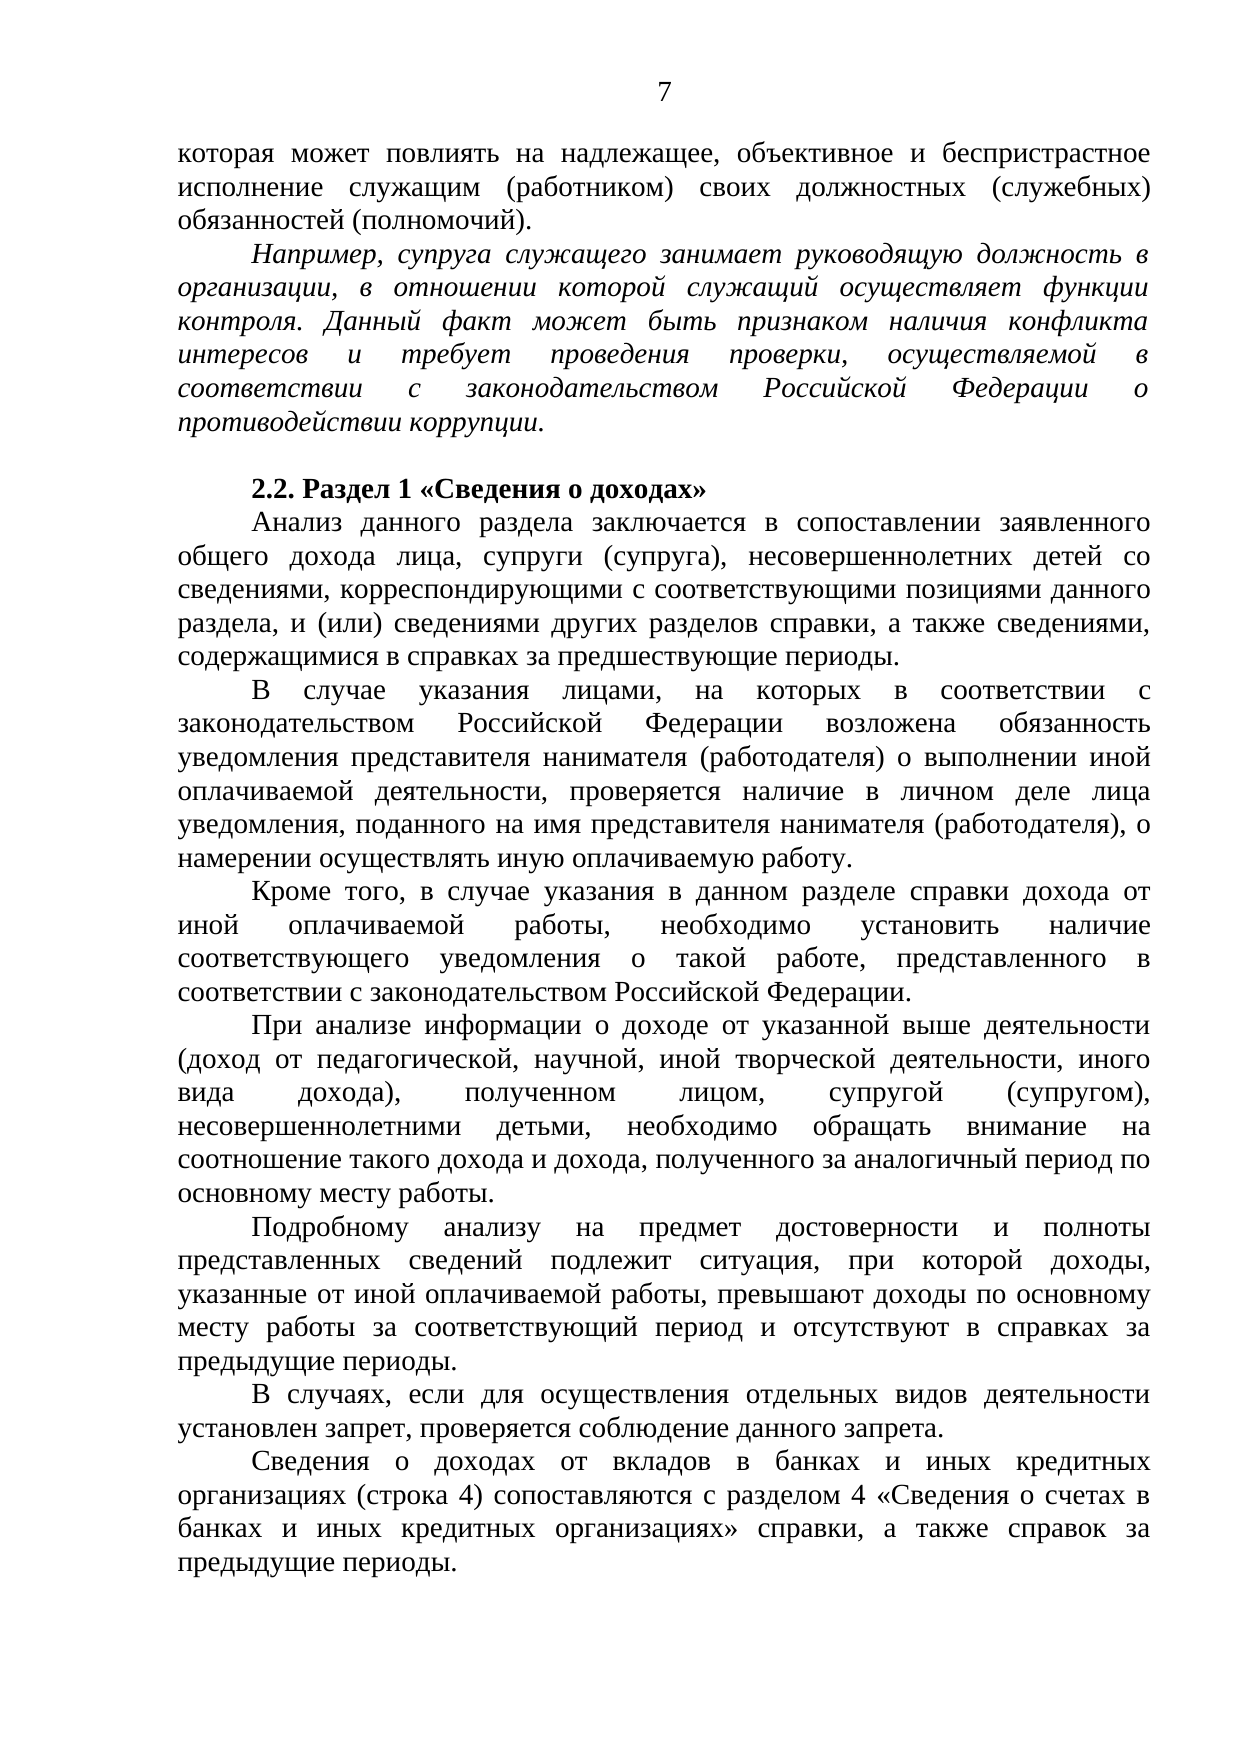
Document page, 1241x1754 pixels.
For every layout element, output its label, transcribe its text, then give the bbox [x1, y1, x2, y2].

text В случаях, если для осуществления отдельных видов деятельности установлен запрет, проверяется соблюдение данного запрета. [177, 1376, 1152, 1443]
text 2.2. Раздел 1 «Сведения о доходах» [177, 471, 1152, 504]
text Подробному анализу на предмет достоверности и полноты представленных сведений подлежит ситуация, при которой доходы, указанные от иной оплачиваемой работы, превышают доходы по основному месту работы за соответствующий период и отсутствуют в справках за предыдущие периоды. [177, 1209, 1152, 1376]
text При анализе информации о доходе от указанной выше деятельности (доход от педагогической, научной, иной творческой деятельности, иного вида дохода), полученном лицом, супругой (супругом), несовершеннолетними детьми, необходимо обращать внимание на соотношение такого дохода и дохода, полученного за аналогичный период по основному месту работы. [177, 1007, 1152, 1209]
text Сведения о доходах от вкладов в банках и иных кредитных организациях (строка 4) сопоставляются с разделом 4 «Сведения о счетах в банках и иных кредитных организациях» справки, а также справок за предыдущие периоды. [177, 1443, 1152, 1578]
text Кроме того, в случае указания в данном разделе справки дохода от иной оплачиваемой работы, необходимо установить наличие соответствующего уведомления о такой работе, представленного в соответствии с законодательством Российской Федерации. [177, 873, 1152, 1007]
text В случае указания лицами, на которых в соответствии с законодательством Российской Федерации возложена обязанность уведомления представителя нанимателя (работодателя) о выполнении иной оплачиваемой деятельности, проверяется наличие в личном деле лица уведомления, поданного на имя представителя нанимателя (работодателя), о намерении осуществлять иную оплачиваемую работу. [177, 672, 1152, 873]
text Анализ данного раздела заключается в сопоставлении заявленного общего дохода лица, супруги (супруга), несовершеннолетних детей со сведениями, корреспондирующими с соответствующими позициями данного раздела, и (или) сведениями других разделов справки, а также сведениями, содержащимися в справках за предшествующие периоды. [177, 504, 1152, 672]
text Например, супруга служащего занимает руководящую должность в организации, в отношении которой служащий осуществляет функции контроля. Данный факт может быть признаком наличия конфликта интересов и требует проведения проверки, осуществляемой в соответствии с законодательством Российской Федерации о противодействии коррупции. [177, 236, 1152, 437]
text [177, 135, 1152, 236]
